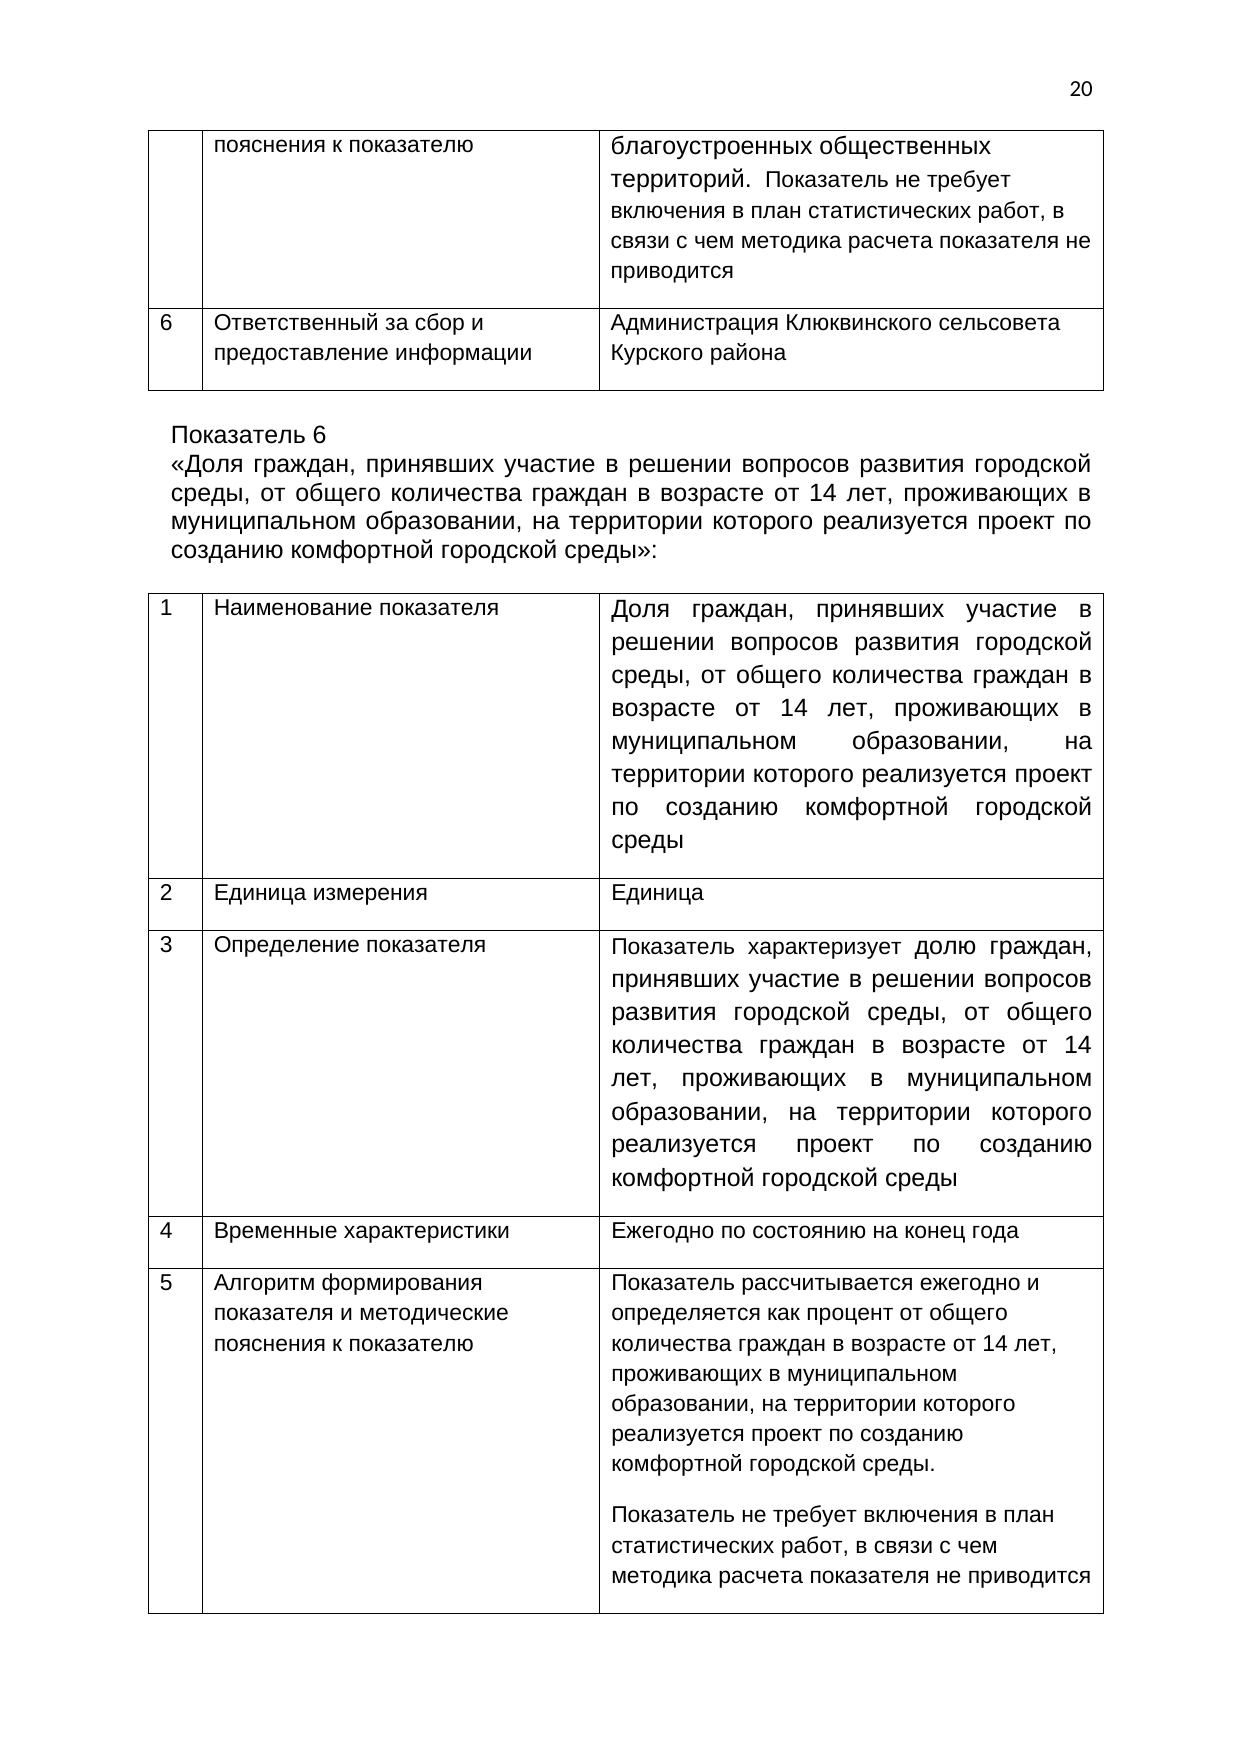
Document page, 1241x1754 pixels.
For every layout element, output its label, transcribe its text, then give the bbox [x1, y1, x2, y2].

table_cell Показатель характеризует долю граждан, принявших участие в решении вопросов развития городской среды, от общего количества граждан в возрасте от 14 лет, проживающих в муниципальном образовании, на территории которого реализуется проект по созданию комфортной городской среды [600, 931, 1103, 1216]
table_cell Администрация Клюквинского сельсовета Курского района [600, 309, 1103, 390]
table_cell Алгоритм формирования показателя и методические пояснения к показателю [203, 1269, 599, 1613]
table_cell Единица измерения [203, 879, 599, 930]
table_cell Показатель рассчитывается ежегодно и определяется как процент от общего количества граждан в возрасте от 14 лет, проживающих в муниципальном образовании, на территории которого реализуется проект по созданию комфортной городской среды. Показатель не требует включения в план статистических работ, в связи с чем методика расчета показателя не приводится [600, 1269, 1103, 1613]
table_cell 4 [149, 1217, 202, 1268]
table_cell Ежегодно по состоянию на конец года [600, 1217, 1103, 1268]
table_cell Ответственный за сбор и предоставление информации [203, 309, 599, 390]
table_cell Определение показателя [203, 931, 599, 1216]
table_header 1 [149, 594, 202, 878]
table_header Доля граждан, принявших участие в решении вопросов развития городской среды, от общего количества граждан в возрасте от 14 лет, проживающих в муниципальном образовании, на территории которого реализуется проект по созданию комфортной городской среды [600, 594, 1103, 878]
text Показатель 6 [171, 420, 1092, 449]
table_cell Временные характеристики [203, 1217, 599, 1268]
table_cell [203, 131, 599, 308]
table_cell Единица [600, 879, 1103, 930]
text «Доля граждан, принявших участие в решении вопросов развития городской среды, от общего количества граждан в возрасте от 14 лет, проживающих в муниципальном образовании, на территории которого реализуется проект по созданию комфортной городской среды»: [171, 449, 1092, 564]
table_header Наименование показателя [203, 594, 599, 878]
table_cell 6 [149, 309, 202, 390]
table_cell 3 [149, 931, 202, 1216]
table_cell 2 [149, 879, 202, 930]
table_cell 5 [149, 131, 202, 308]
table_cell 5 [149, 1269, 202, 1613]
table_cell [600, 131, 1103, 308]
